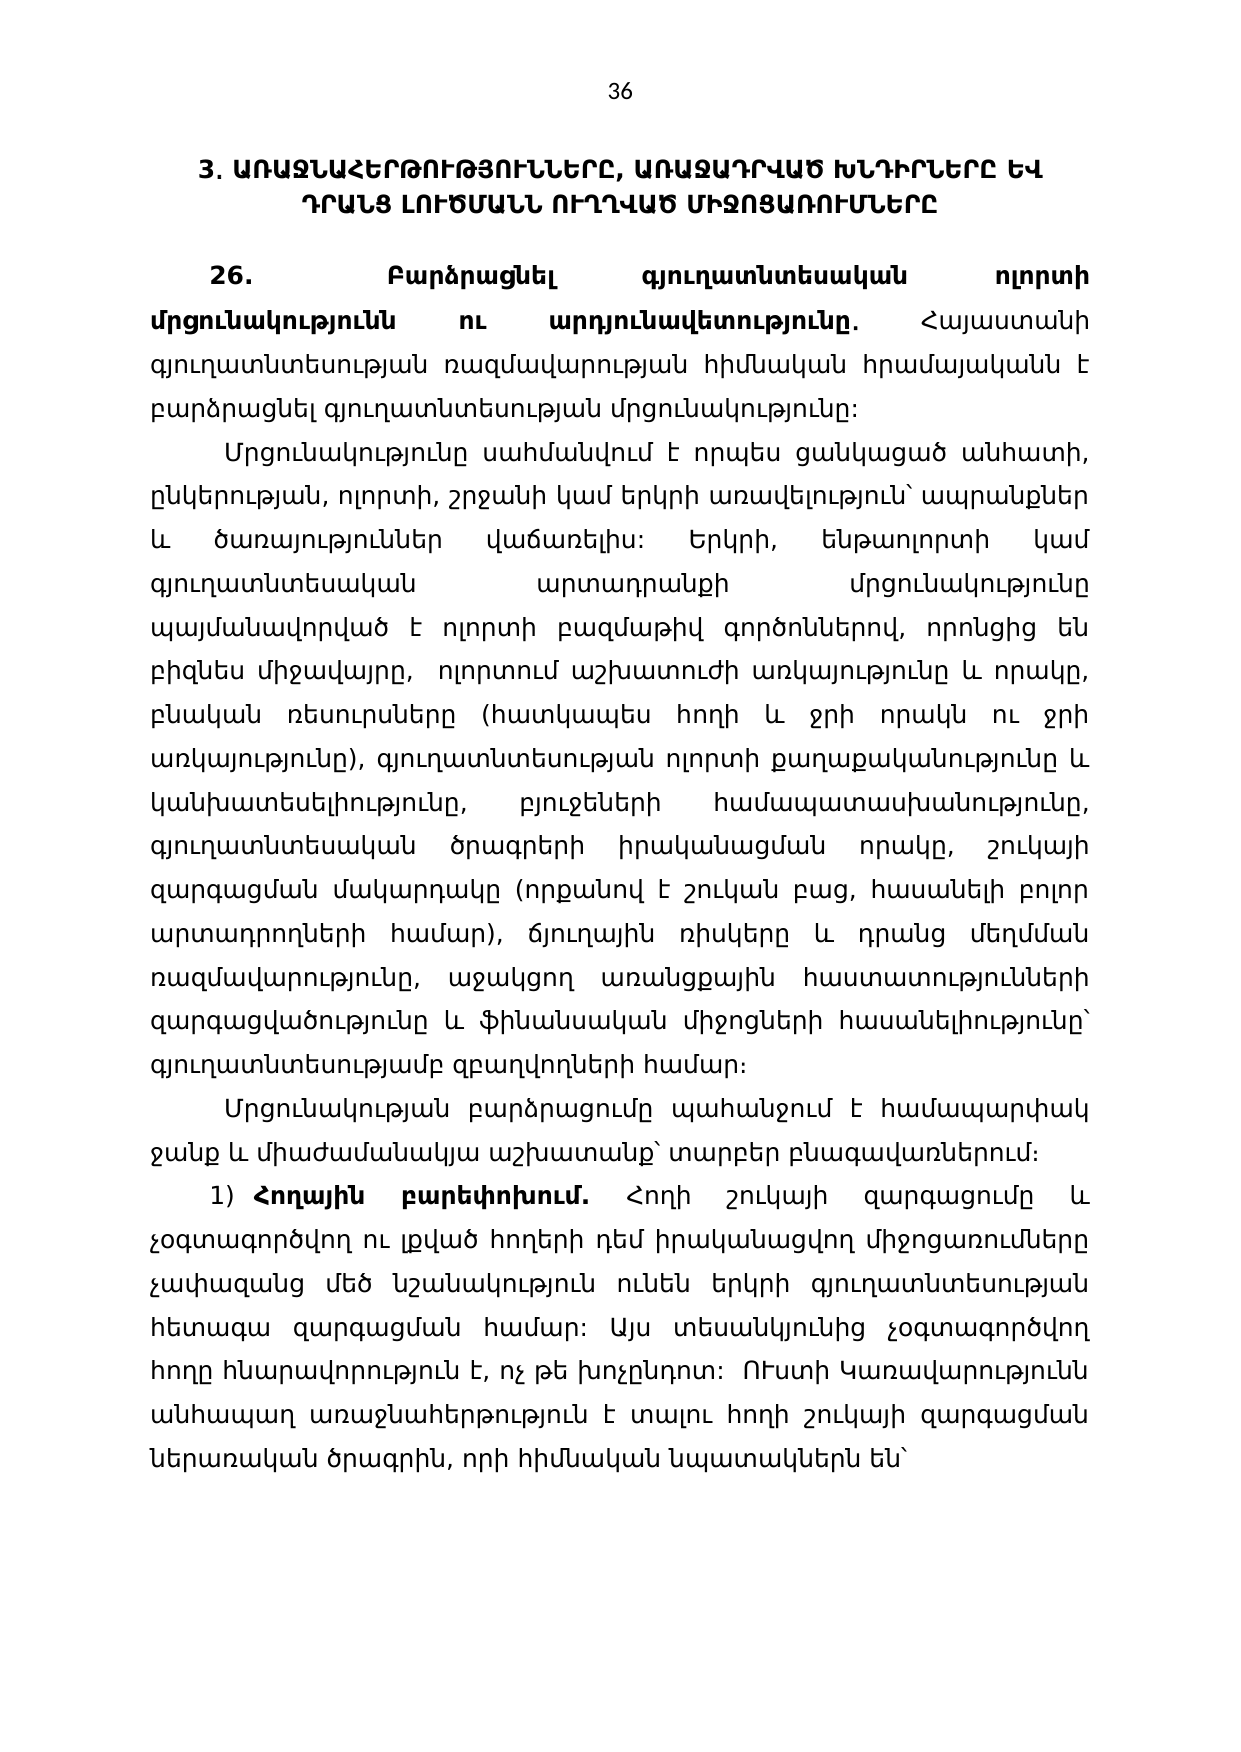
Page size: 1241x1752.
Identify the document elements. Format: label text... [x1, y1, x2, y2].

list Բարձրացնել գյուղատնտեսական ոլորտի մրցունակությունն ու արդյունավետությունը․ Հայաստանի գյուղատնտեսության ռազմավարության հիմնական հրամայականն է բարձրացնել գյուղատնտեսության մրցունակությունը: [150, 261, 1090, 423]
text Մրցունակությունը սահմանվում է որպես ցանկացած անհատի, ընկերության, ոլորտի, շրջանի կամ երկրի առավելություն՝ ապրանքներ և ծառայություններ վաճառելիս: Երկրի, ենթաոլորտի կամ գյուղատնտեսական արտադրանքի մրցունակությունը պայմանավորված է ոլորտի բազմաթիվ գործոններով, որոնցից են բիզնես միջավայրը, ոլորտում աշխատուժի առկայությունը և որակը, բնական ռեսուրսները (հատկապես հողի և ջրի որակն ու ջրի առկայությունը), գյուղատնտեսության ոլորտի քաղաքականությունը և կանխատեսելիությունը, բյուջեների համապատասխանությունը, գյուղատնտեսական ծրագրերի իրականացման որակը, շուկայի զարգացման մակարդակը (որքանով է շուկան բաց, հասանելի բոլոր արտադրողների համար), ճյուղային ռիսկերը և դրանց մեղմման ռազմավարությունը, աջակցող առանցքային հաստատությունների զարգացվածությունը և ֆինանսական միջոցների հասանելիությունը՝ գյուղատնտեսությամբ զբաղվողների համար։ [150, 438, 1090, 1079]
list Հողային բարեփոխում. Հողի շուկայի զարգացումը և չօգտագործվող ու լքված հողերի դեմ իրականացվող միջոցառումները չափազանց մեծ նշանակություն ունեն երկրի գյուղատնտեսության հետագա զարգացման համար: Այս տեսանկյունից չօգտագործվող հողը հնարավորություն է, ոչ թե խոչընդոտ: ՈՒստի Կառավարությունն անհապաղ առաջնահերթություն է տալու հողի շուկայի զարգացման ներառական ծրագրին, որի հիմնական նպատակներն են՝ [150, 1182, 1090, 1473]
text Մրցունակության բարձրացումը պահանջում է համապարփակ ջանք և միաժամանակյա աշխատանք՝ տարբեր բնագավառներում։ [150, 1094, 1090, 1167]
subtitle 3․ ԱՌԱՋՆԱՀԵՐԹՈՒԹՅՈՒՆՆԵՐԸ, ԱՌԱՋԱԴՐՎԱԾ ԽՆԴԻՐՆԵՐԸ ԵՎ ԴՐԱՆՑ ԼՈՒԾՄԱՆՆ ՈՒՂՂՎԱԾ ՄԻՋՈՑԱՌՈՒՄՆԵՐԸ [150, 150, 1090, 221]
